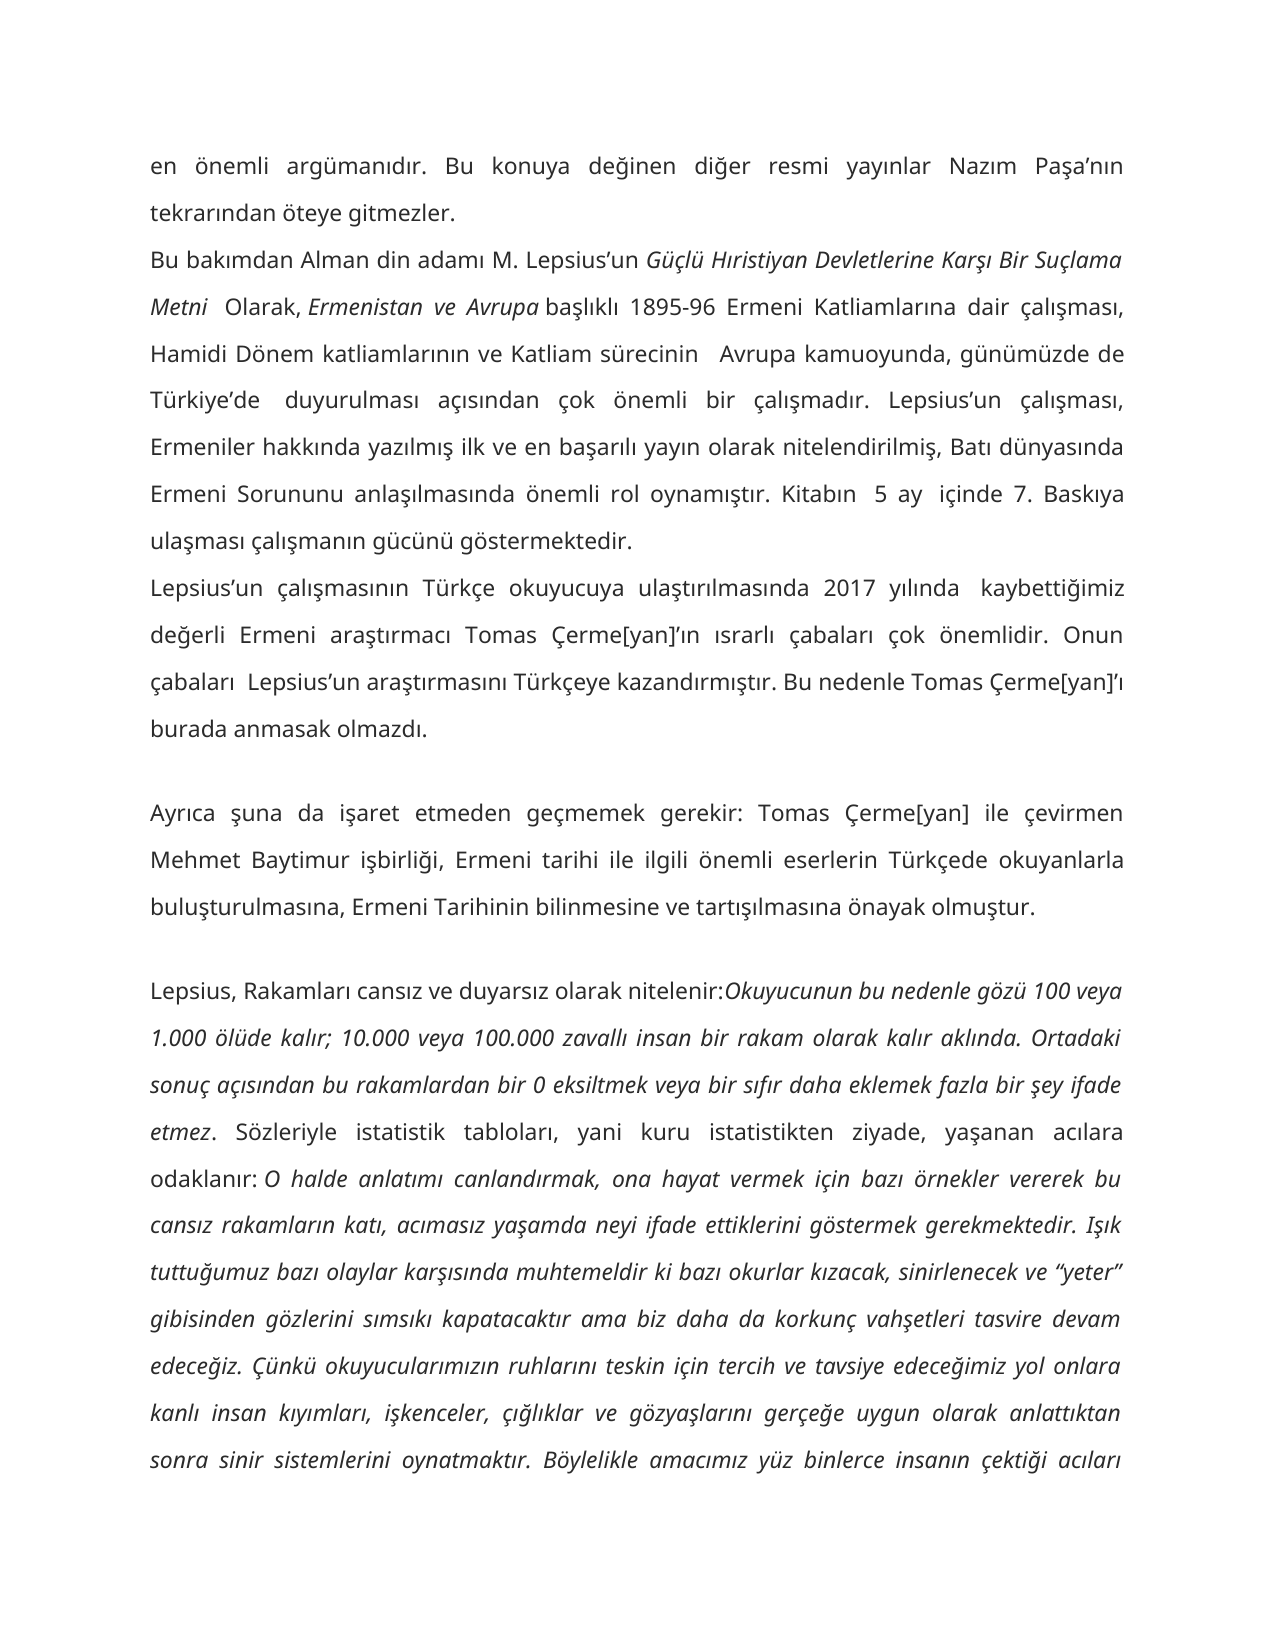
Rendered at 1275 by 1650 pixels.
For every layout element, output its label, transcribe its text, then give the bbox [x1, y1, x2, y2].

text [150, 975, 1125, 1475]
text Bu bakımdan Alman din adamı M. Lepsius’un Güçlü Hıristiyan Devletlerine Karşı Bir Suçlama Metni Olarak, Ermenistan ve Avrupa başlıklı 1895-96 Ermeni Katliamlarına dair çalışması, Hamidi Dönem katliamlarının ve Katliam sürecinin Avrupa kamuoyunda, günümüzde de Türkiye’de duyurulması açısından çok önemli bir çalışmadır. Lepsius’un çalışması, Ermeniler hakkında yazılmış ilk ve en başarılı yayın olarak nitelendirilmiş, Batı dünyasında Ermeni Sorununu anlaşılmasında önemli rol oynamıştır. Kitabın 5 ay içinde 7. Baskıya ulaşması çalışmanın gücünü göstermektedir. [150, 244, 1125, 556]
text Ayrıca şuna da işaret etmeden geçmemek gerekir: Tomas Çerme[yan] ile çevirmen Mehmet Baytimur işbirliği, Ermeni tarihi ile ilgili önemli eserlerin Türkçede okuyanlarla buluşturulmasına, Ermeni Tarihinin bilinmesine ve tartışılmasına önayak olmuştur. [150, 797, 1125, 922]
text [150, 150, 1125, 228]
text Lepsius’un çalışmasının Türkçe okuyucuya ulaştırılmasında 2017 yılında kaybettiğimiz değerli Ermeni araştırmacı Tomas Çerme[yan]’ın ısrarlı çabaları çok önemlidir. Onun çabaları Lepsius’un araştırmasını Türkçeye kazandırmıştır. Bu nedenle Tomas Çerme[yan]’ı burada anmasak olmazdı. [150, 572, 1125, 744]
